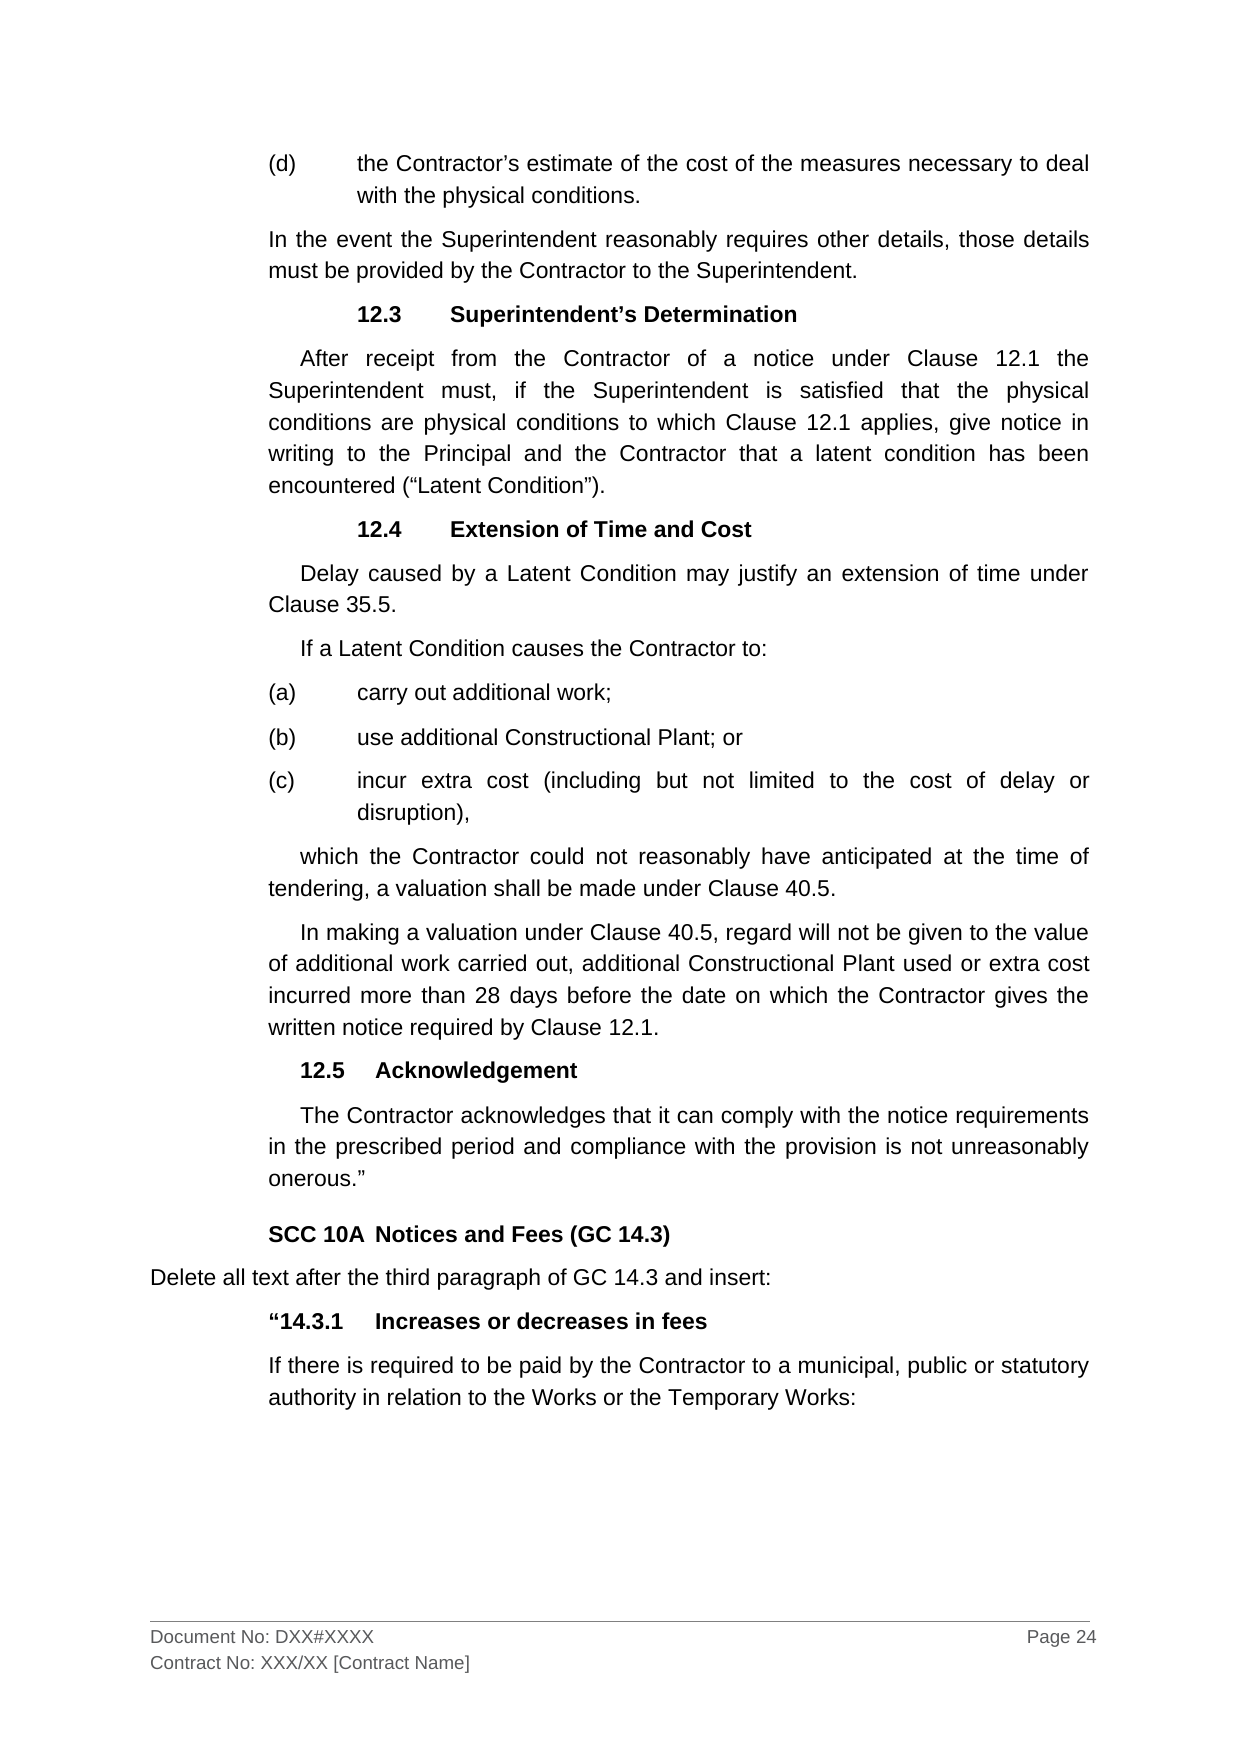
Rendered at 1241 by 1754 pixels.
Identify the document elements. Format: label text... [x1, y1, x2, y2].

text the Contractor’s estimate of the cost of the measures necessary to deal with the physical conditions. [268, 150, 1090, 208]
text After receipt from the Contractor of a notice under Clause 12.1 the Superintendent must, if the Superintendent is satisfied that the physical conditions are physical conditions to which Clause 12.1 applies, give notice in writing to the Principal and the Contractor that a latent condition has been encountered (“Latent Condition”). [268, 345, 1090, 498]
text In the event the Superintendent reasonably requires other details, those details must be provided by the Contractor to the Superintendent. [268, 226, 1090, 283]
text If there is required to be paid by the Contractor to a municipal, public or statutory authority in relation to the Works or the Temporary Works: [268, 1352, 1090, 1410]
text use additional Constructional Plant; or [268, 723, 1090, 750]
text 12.5 Acknowledgement [268, 1057, 1090, 1084]
text Delete all text after the third paragraph of GC 14.3 and insert: [150, 1264, 1090, 1290]
text The Contractor acknowledges that it can comply with the notice requirements in the prescribed period and compliance with the provision is not unreasonably onerous.” [268, 1102, 1090, 1191]
text SCC 10A Notices and Fees (GC 14.3) [150, 1221, 1090, 1248]
text which the Contractor could not reasonably have anticipated at the time of tendering, a valuation shall be made under Clause 40.5. [268, 843, 1090, 901]
subtitle 12.3 Superintendent’s Determination [268, 301, 1090, 328]
text In making a valuation under Clause 40.5, regard will not be given to the value of additional work carried out, additional Constructional Plant used or extra cost incurred more than 28 days before the date on which the Contractor gives the written notice required by Clause 12.1. [268, 919, 1090, 1040]
text incur extra cost (including but not limited to the cost of delay or disruption), [268, 767, 1090, 825]
text “14.3.1 Increases or decreases in fees [268, 1308, 1090, 1334]
text Delay caused by a Latent Condition may justify an extension of time under Clause 35.5. [268, 560, 1090, 618]
text carry out additional work; [268, 679, 1090, 706]
text If a Latent Condition causes the Contractor to: [268, 635, 1090, 662]
subtitle 12.4 Extension of Time and Cost [268, 516, 1090, 542]
